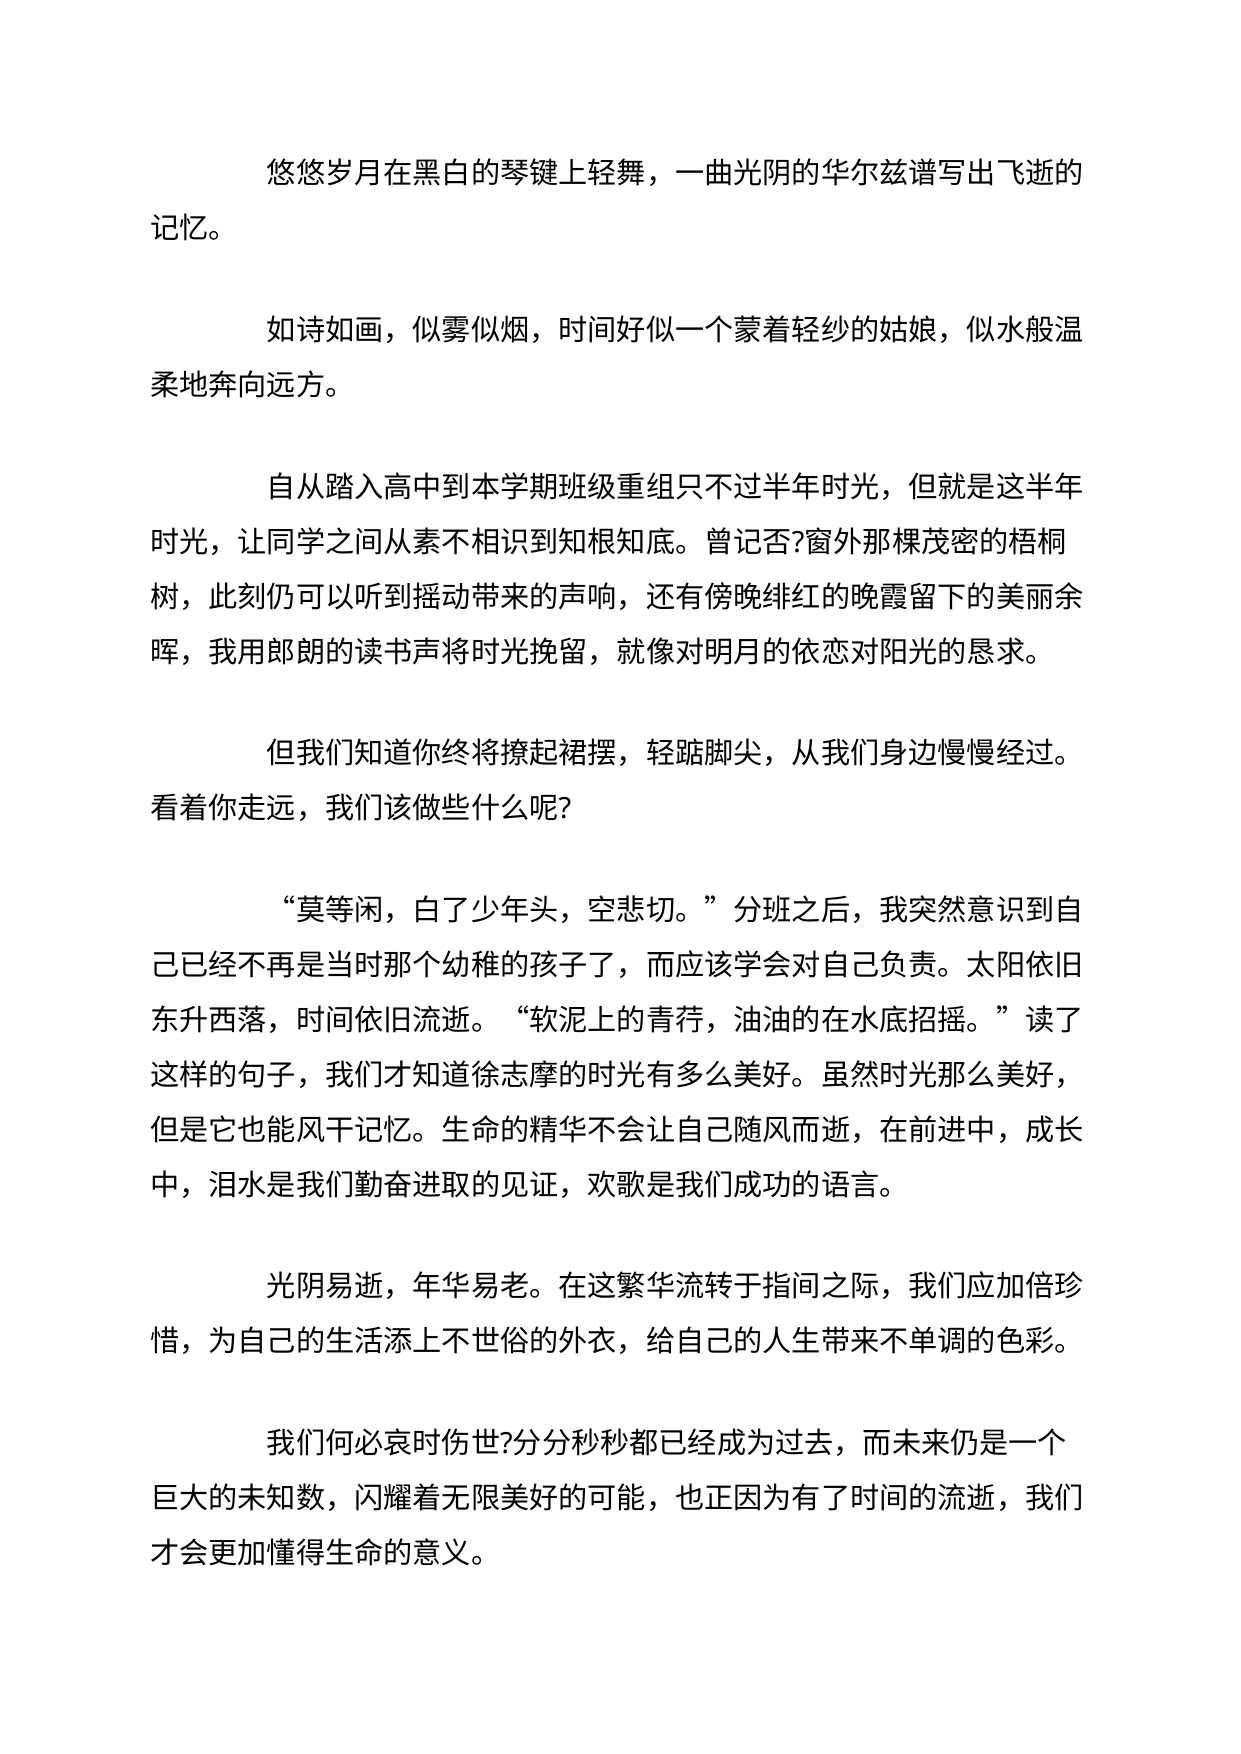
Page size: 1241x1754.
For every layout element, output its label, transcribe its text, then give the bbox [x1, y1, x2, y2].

text 自从踏入高中到本学期班级重组只不过半年时光，但就是这半年时光，让同学之间从素不相识到知根知底。曾记否?窗外那棵茂密的梧桐树，此刻仍可以听到摇动带来的声响，还有傍晚绯红的晚霞留下的美丽余晖，我用郎朗的读书声将时光挽留，就像对明月的依恋对阳光的恳求。 [150, 463, 1090, 670]
text 我们何必哀时伤世?分分秒秒都已经成为过去，而未来仍是一个巨大的未知数，闪耀着无限美好的可能，也正因为有了时间的流逝，我们才会更加懂得生命的意义。 [150, 1420, 1090, 1572]
text 但我们知道你终将撩起裙摆，轻踮脚尖，从我们身边慢慢经过。看着你走远，我们该做些什么呢? [150, 730, 1090, 827]
text 如诗如画，似雾似烟，时间好似一个蒙着轻纱的姑娘，似水般温柔地奔向远方。 [150, 307, 1090, 404]
text “莫等闲，白了少年头，空悲切。”分班之后，我突然意识到自己已经不再是当时那个幼稚的孩子了，而应该学会对自己负责。太阳依旧东升西落，时间依旧流逝。“软泥上的青荇，油油的在水底招摇。”读了这样的句子，我们才知道徐志摩的时光有多么美好。虽然时光那么美好，但是它也能风干记忆。生命的精华不会让自己随风而逝，在前进中，成长中，泪水是我们勤奋进取的见证，欢歌是我们成功的语言。 [150, 887, 1090, 1203]
text 光阴易逝，年华易老。在这繁华流转于指间之际，我们应加倍珍惜，为自己的生活添上不世俗的外衣，给自己的人生带来不单调的色彩。 [150, 1263, 1090, 1360]
text 悠悠岁月在黑白的琴键上轻舞，一曲光阴的华尔兹谱写出飞逝的记忆。 [150, 150, 1090, 247]
